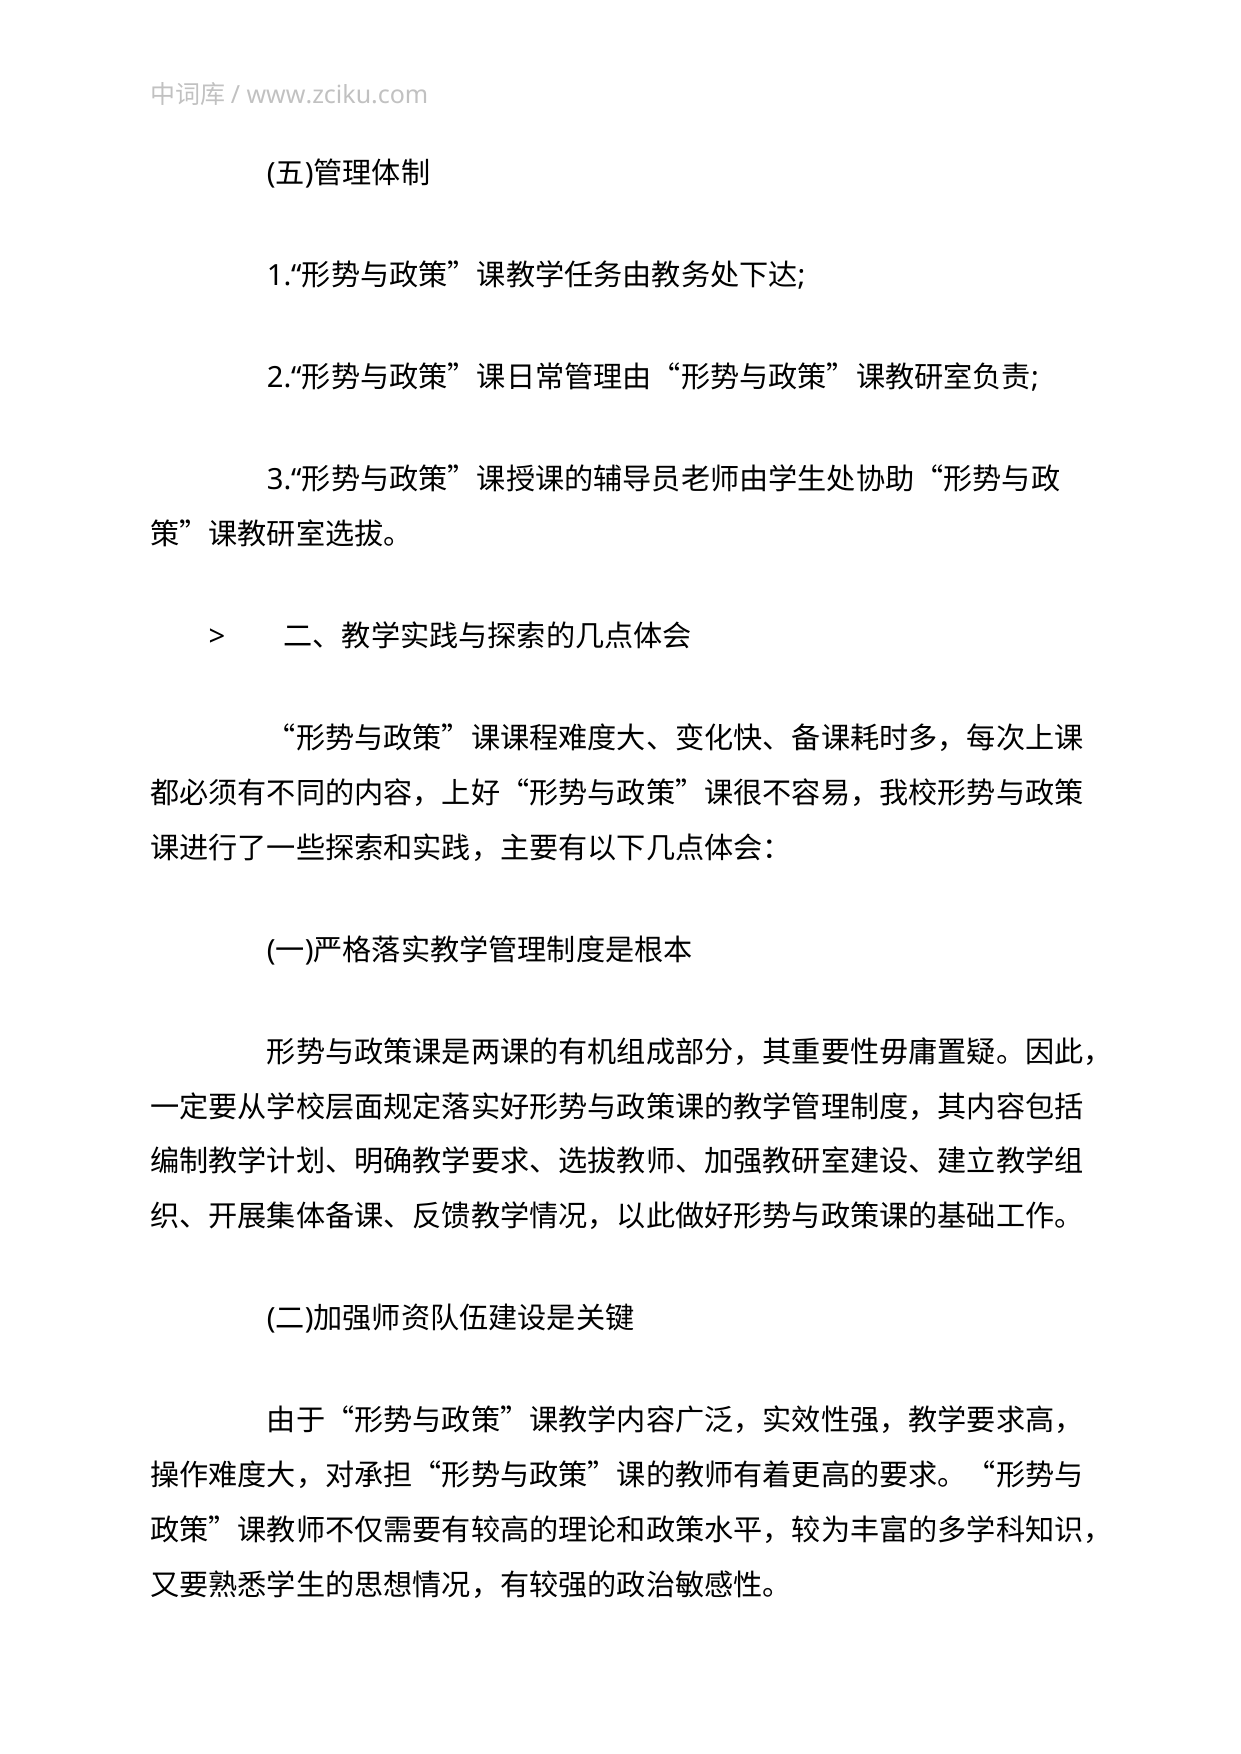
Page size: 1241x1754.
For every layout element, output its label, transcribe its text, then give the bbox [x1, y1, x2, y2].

text (一)严格落实教学管理制度是根本 [150, 926, 1090, 969]
text (五)管理体制 [150, 150, 1090, 192]
text “形势与政策”课课程难度大、变化快、备课耗时多，每次上课都必须有不同的内容，上好“形势与政策”课很不容易，我校形势与政策课进行了一些探索和实践，主要有以下几点体会： [150, 715, 1090, 867]
text 形势与政策课是两课的有机组成部分，其重要性毋庸置疑。因此，一定要从学校层面规定落实好形势与政策课的教学管理制度，其内容包括编制教学计划、明确教学要求、选拔教师、加强教研室建设、建立教学组织、开展集体备课、反馈教学情况，以此做好形势与政策课的基础工作。 [150, 1028, 1090, 1235]
text 由于“形势与政策”课教学内容广泛，实效性强，教学要求高，操作难度大，对承担“形势与政策”课的教师有着更高的要求。“形势与政策”课教师不仅需要有较高的理论和政策水平，较为丰富的多学科知识，又要熟悉学生的思想情况，有较强的政治敏感性。 [150, 1397, 1090, 1604]
text 2.“形势与政策”课日常管理由“形势与政策”课教研室负责; [150, 354, 1090, 396]
text > 二、教学实践与探索的几点体会 [150, 613, 1090, 655]
text (二)加强师资队伍建设是关键 [150, 1295, 1090, 1337]
text 1.“形势与政策”课教学任务由教务处下达; [150, 252, 1090, 294]
text 3.“形势与政策”课授课的辅导员老师由学生处协助“形势与政策”课教研室选拔。 [150, 456, 1090, 553]
